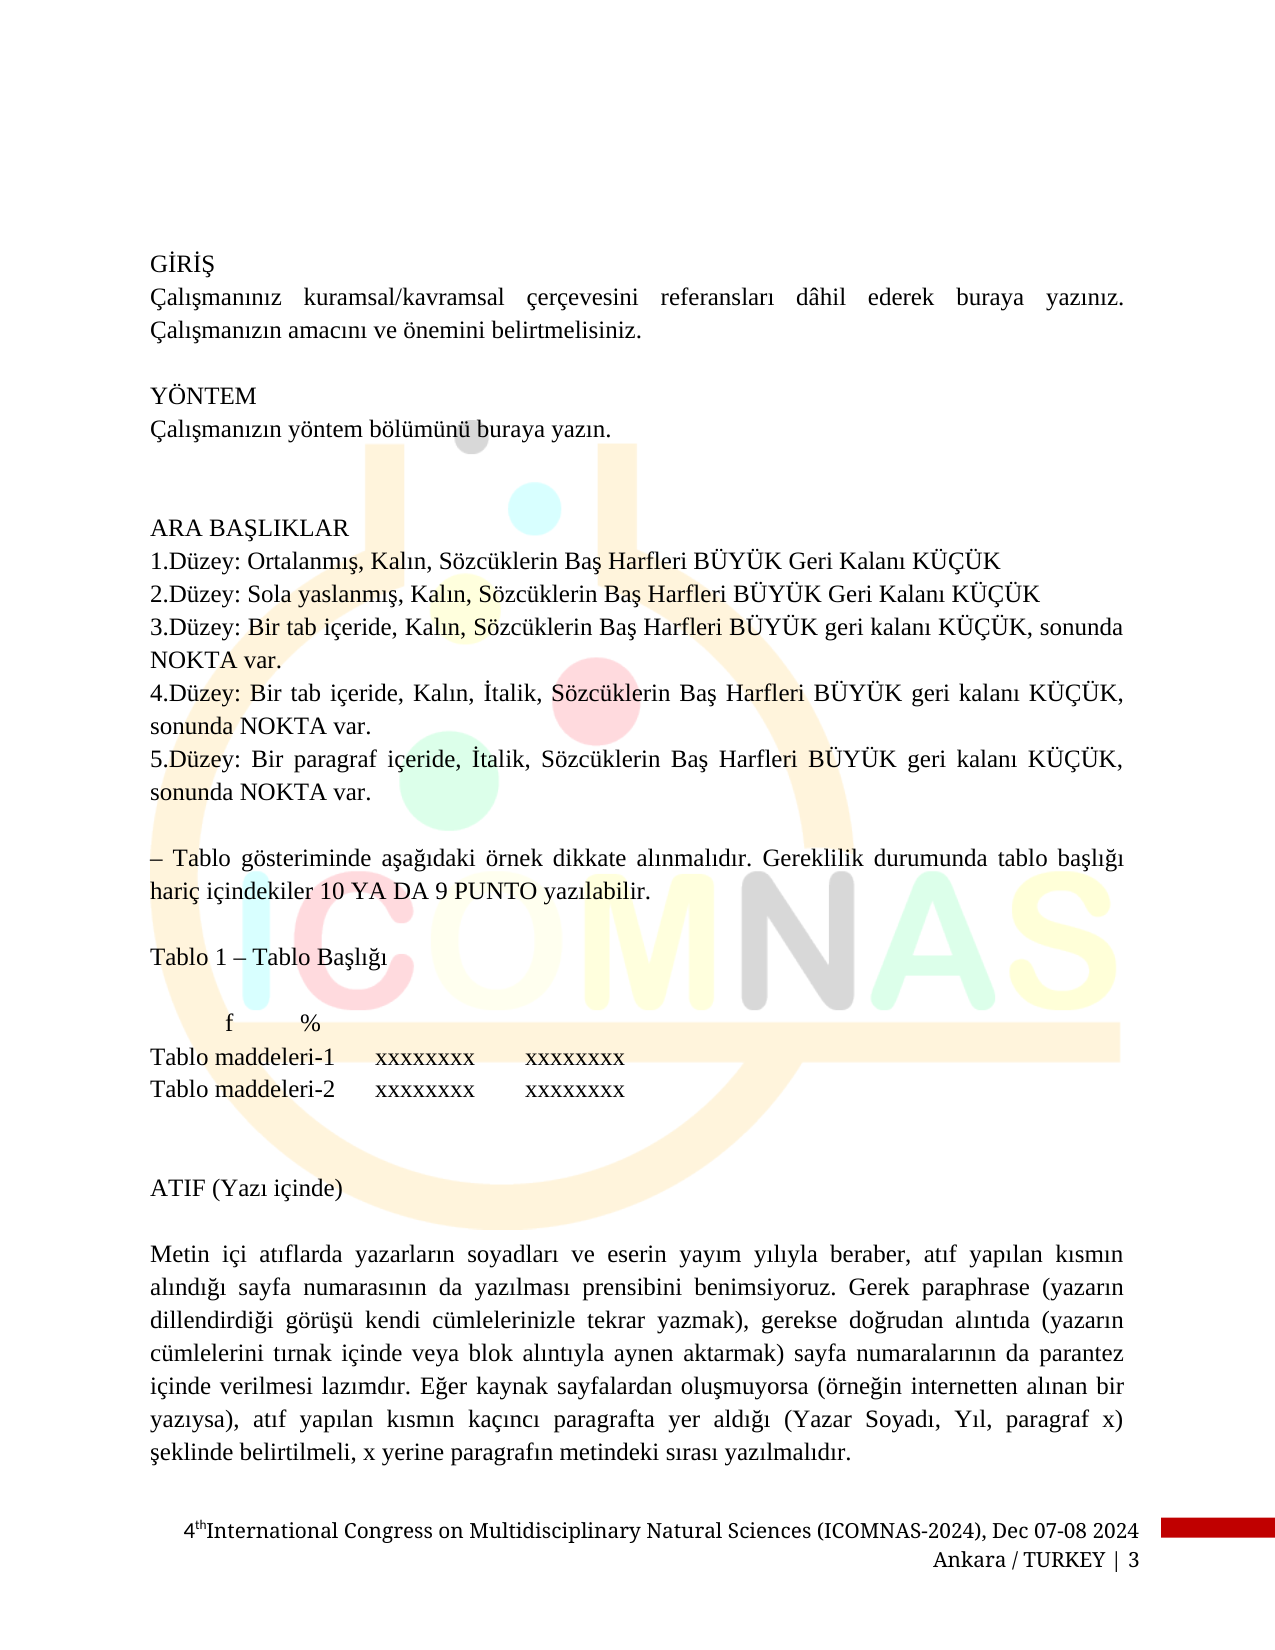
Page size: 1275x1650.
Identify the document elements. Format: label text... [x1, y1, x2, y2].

text – Tablo gösteriminde aşağıdaki örnek dikkate alınmalıdır. Gereklilik durumunda tablo başlığı hariç içindekiler 10 YA DA 9 PUNTO yazılabilir. [150, 843, 1125, 905]
text Tablo maddeleri-2 xxxxxxxx xxxxxxxx [150, 1074, 1125, 1103]
text f % [150, 1008, 1125, 1037]
text Tablo maddeleri-1 xxxxxxxx xxxxxxxx [150, 1042, 1125, 1070]
text 2.Düzey: Sola yaslanmış, Kalın, Sözcüklerin Baş Harfleri BÜYÜK Geri Kalanı KÜÇÜK [150, 579, 1125, 608]
text Tablo 1 – Tablo Başlığı [150, 942, 1125, 971]
text GİRİŞ [150, 249, 1125, 278]
text 5.Düzey: Bir paragraf içeride, İtalik, Sözcüklerin Baş Harfleri BÜYÜK geri kalanı KÜÇÜK, sonunda NOKTA var. [150, 744, 1125, 806]
text YÖNTEM [150, 381, 1125, 410]
text Metin içi atıflarda yazarların soyadları ve eserin yayım yılıyla beraber, atıf yapılan kısmın alındığı sayfa numarasının da yazılması prensibini benimsiyoruz. Gerek paraphrase (yazarın dillendirdiği görüşü kendi cümlelerinizle tekrar yazmak), gerekse doğrudan alıntıda (yazarın cümlelerini tırnak içinde veya blok alıntıyla aynen aktarmak) sayfa numaralarının da parantez içinde verilmesi lazımdır. Eğer kaynak sayfalardan oluşmuyorsa (örneğin internetten alınan bir yazıysa), atıf yapılan kısmın kaçıncı paragrafta yer aldığı (Yazar Soyadı, Yıl, paragraf x) şeklinde belirtilmeli, x yerine paragrafın metindeki sırası yazılmalıdır. [150, 1239, 1125, 1466]
text Çalışmanınız kuramsal/kavramsal çerçevesini referansları dâhil ederek buraya yazınız. Çalışmanızın amacını ve önemini belirtmelisiniz. [150, 282, 1125, 344]
text 3.Düzey: Bir tab içeride, Kalın, Sözcüklerin Baş Harfleri BÜYÜK geri kalanı KÜÇÜK, sonunda NOKTA var. [150, 612, 1125, 674]
text ATIF (Yazı içinde) [150, 1173, 1125, 1202]
text 1.Düzey: Ortalanmış, Kalın, Sözcüklerin Baş Harfleri BÜYÜK Geri Kalanı KÜÇÜK [150, 546, 1125, 575]
text ARA BAŞLIKLAR [150, 513, 1125, 542]
text 4.Düzey: Bir tab içeride, Kalın, İtalik, Sözcüklerin Baş Harfleri BÜYÜK geri kalanı KÜÇÜK, sonunda NOKTA var. [150, 678, 1125, 740]
text Çalışmanızın yöntem bölümünü buraya yazın. [150, 414, 1125, 443]
